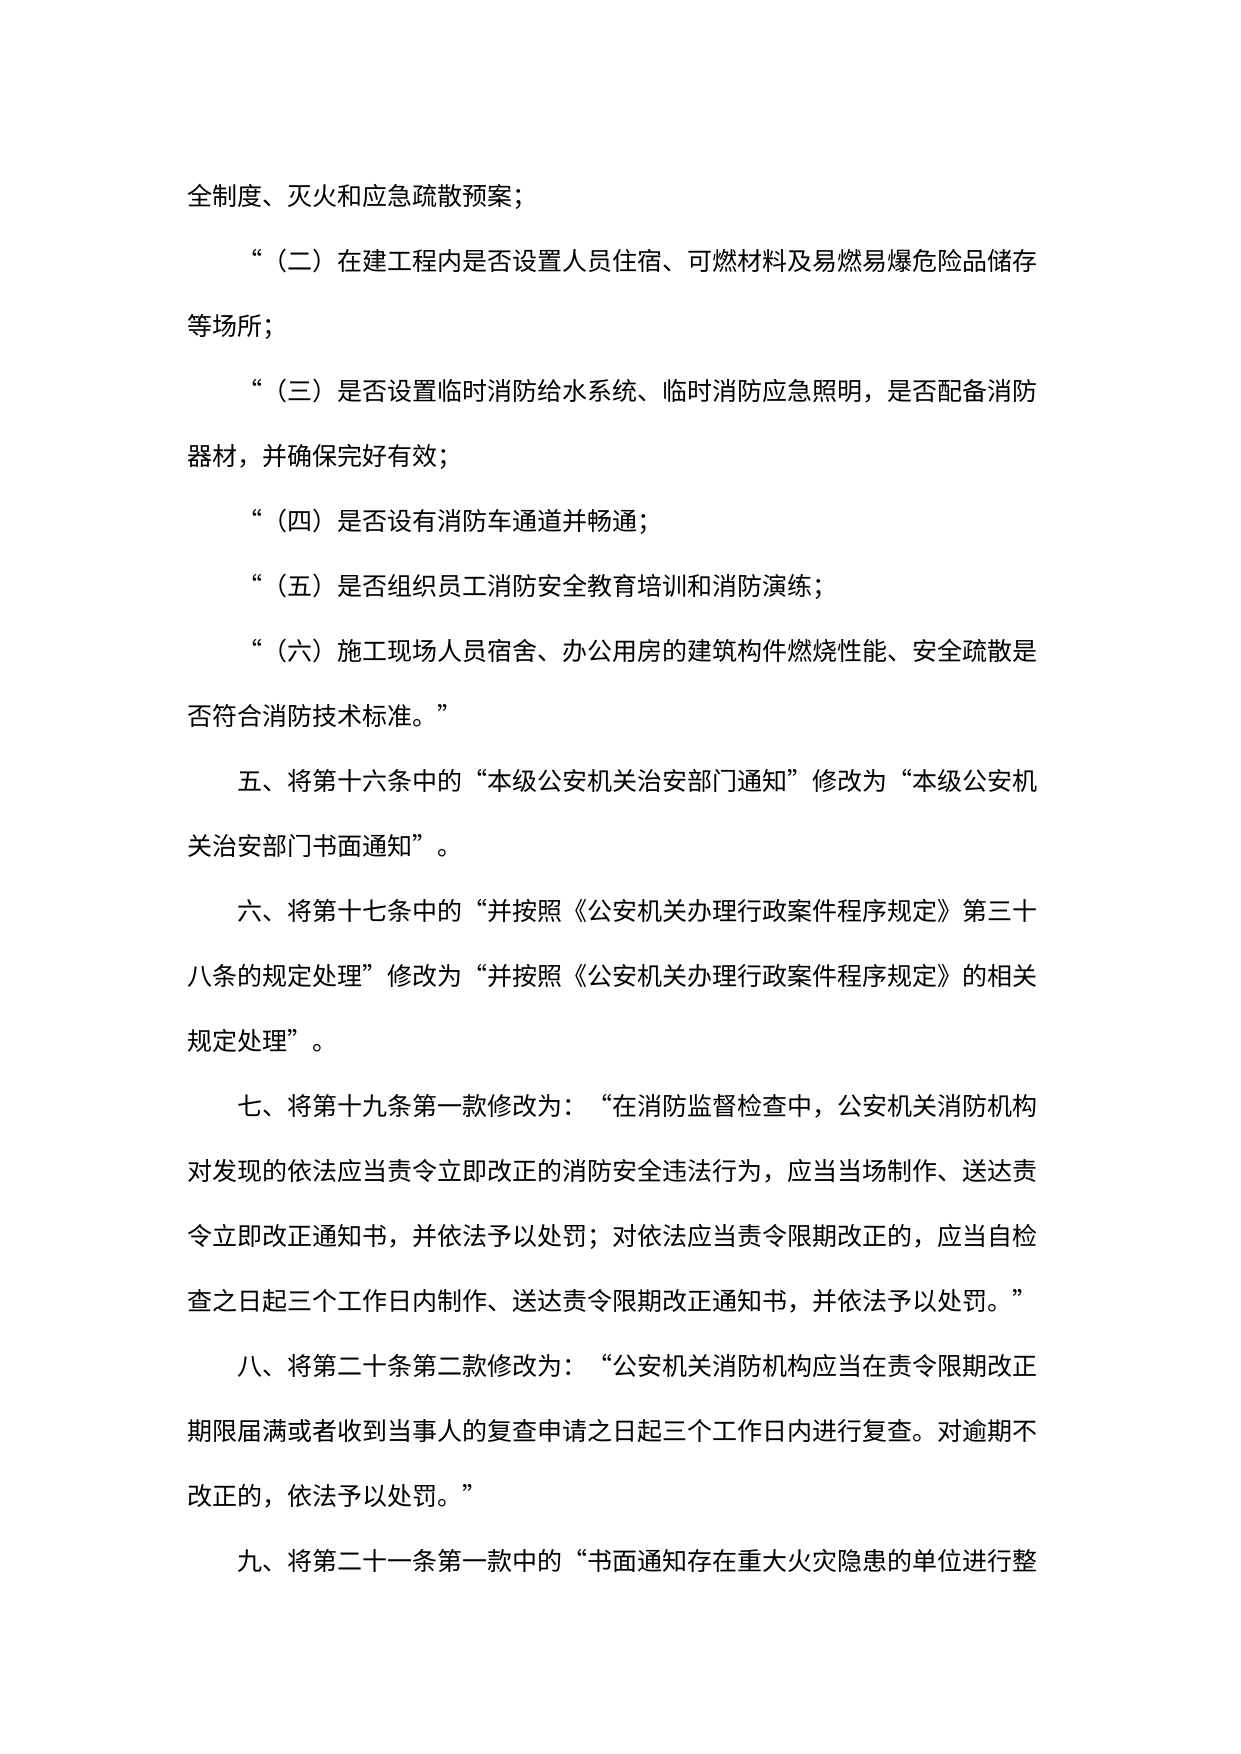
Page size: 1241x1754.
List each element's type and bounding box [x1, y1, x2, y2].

text [187, 162, 1053, 1592]
